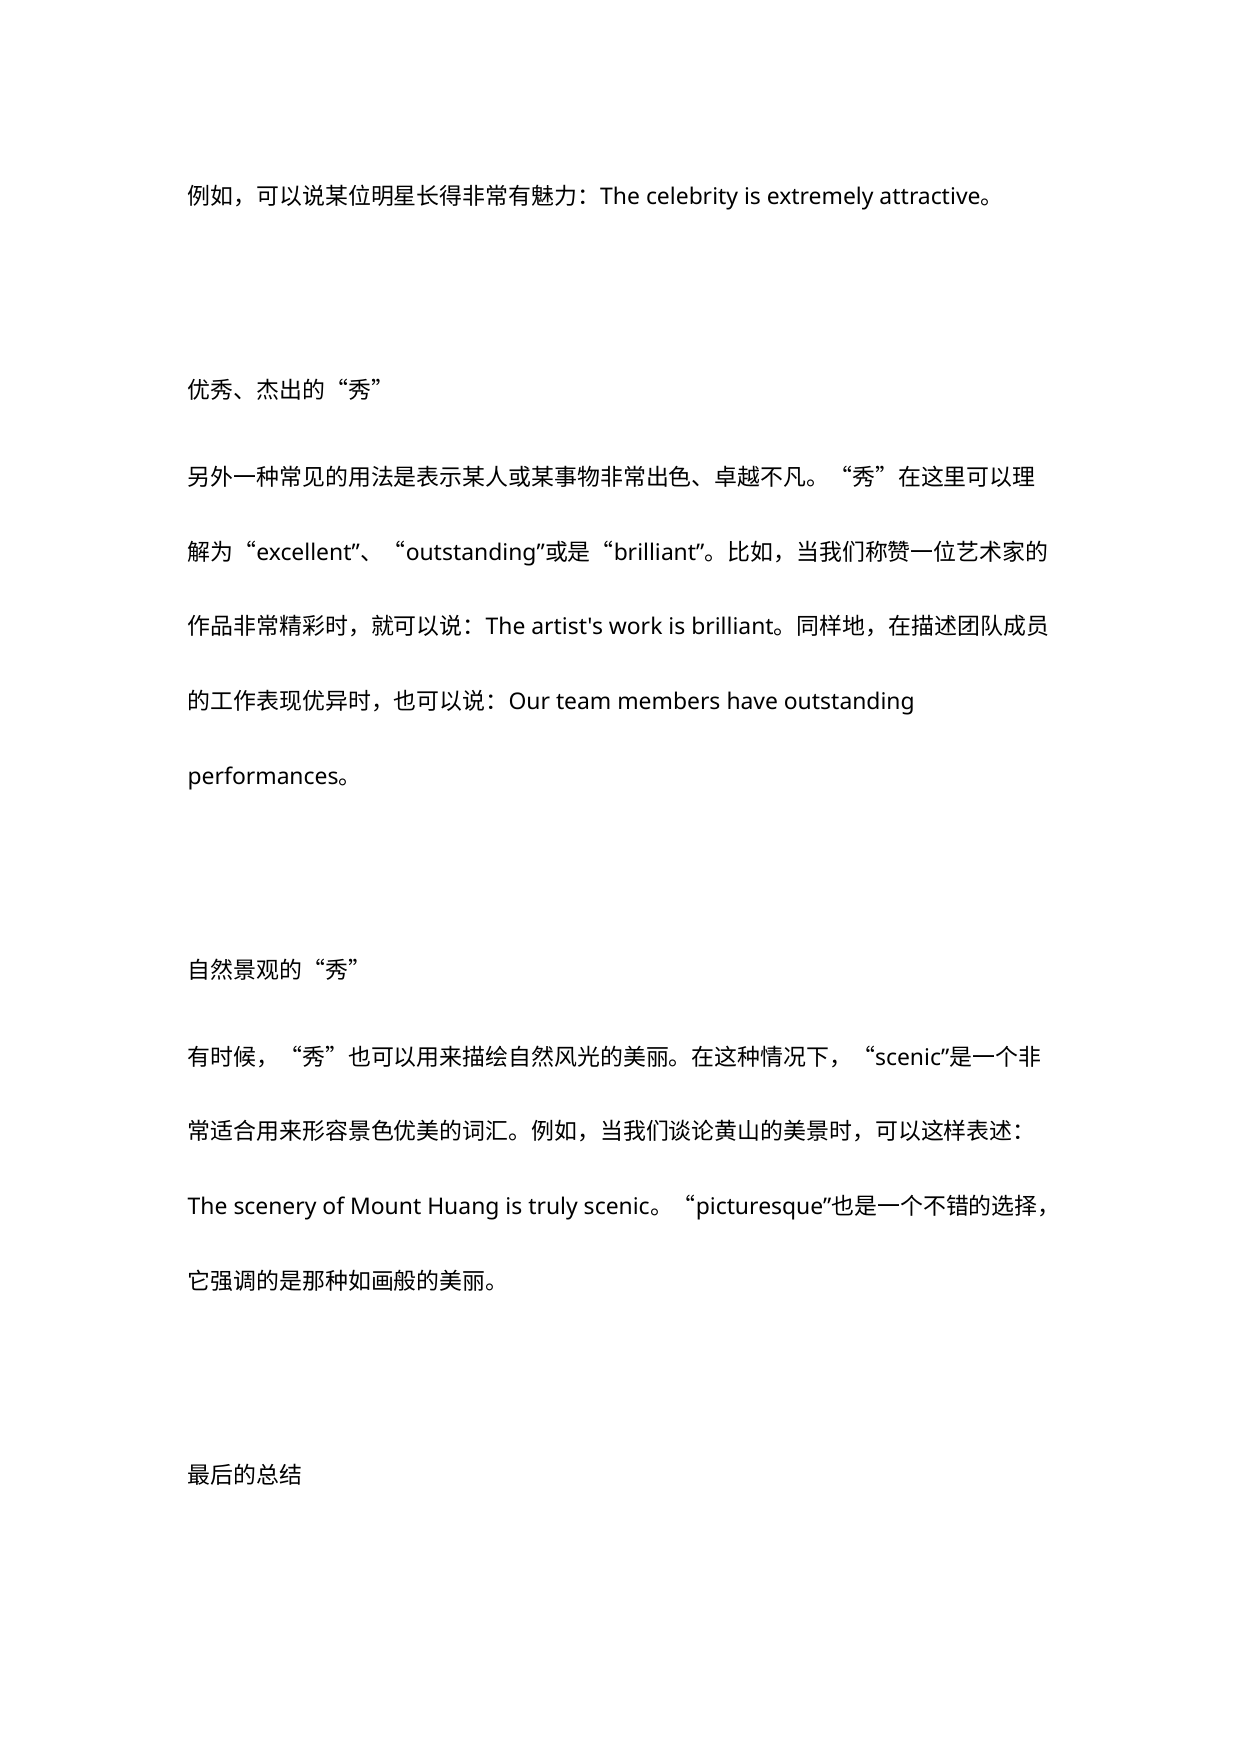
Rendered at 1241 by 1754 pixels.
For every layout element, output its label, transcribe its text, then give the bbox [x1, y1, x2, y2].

text 优秀、杰出的“秀” [187, 356, 1053, 421]
text 最后的总结 [187, 1441, 1053, 1506]
text 自然景观的“秀” [187, 936, 1053, 1001]
text 另外一种常见的用法是表示某人或某事物非常出色、卓越不凡。“秀”在这里可以理解为“excellent”、“outstanding”或是“brilliant”。比如，当我们称赞一位艺术家的作品非常精彩时，就可以说：The artist's work is brilliant。同样地，在描述团队成员的工作表现优异时，也可以说：Our team members have outstanding performances。 [187, 443, 1053, 807]
text 有时候，“秀”也可以用来描绘自然风光的美丽。在这种情况下，“scenic”是一个非常适合用来形容景色优美的词汇。例如，当我们谈论黄山的美景时，可以这样表述：The scenery of Mount Huang is truly scenic。“picturesque”也是一个不错的选择，它强调的是那种如画般的美丽。 [187, 1023, 1053, 1312]
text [187, 162, 1053, 227]
